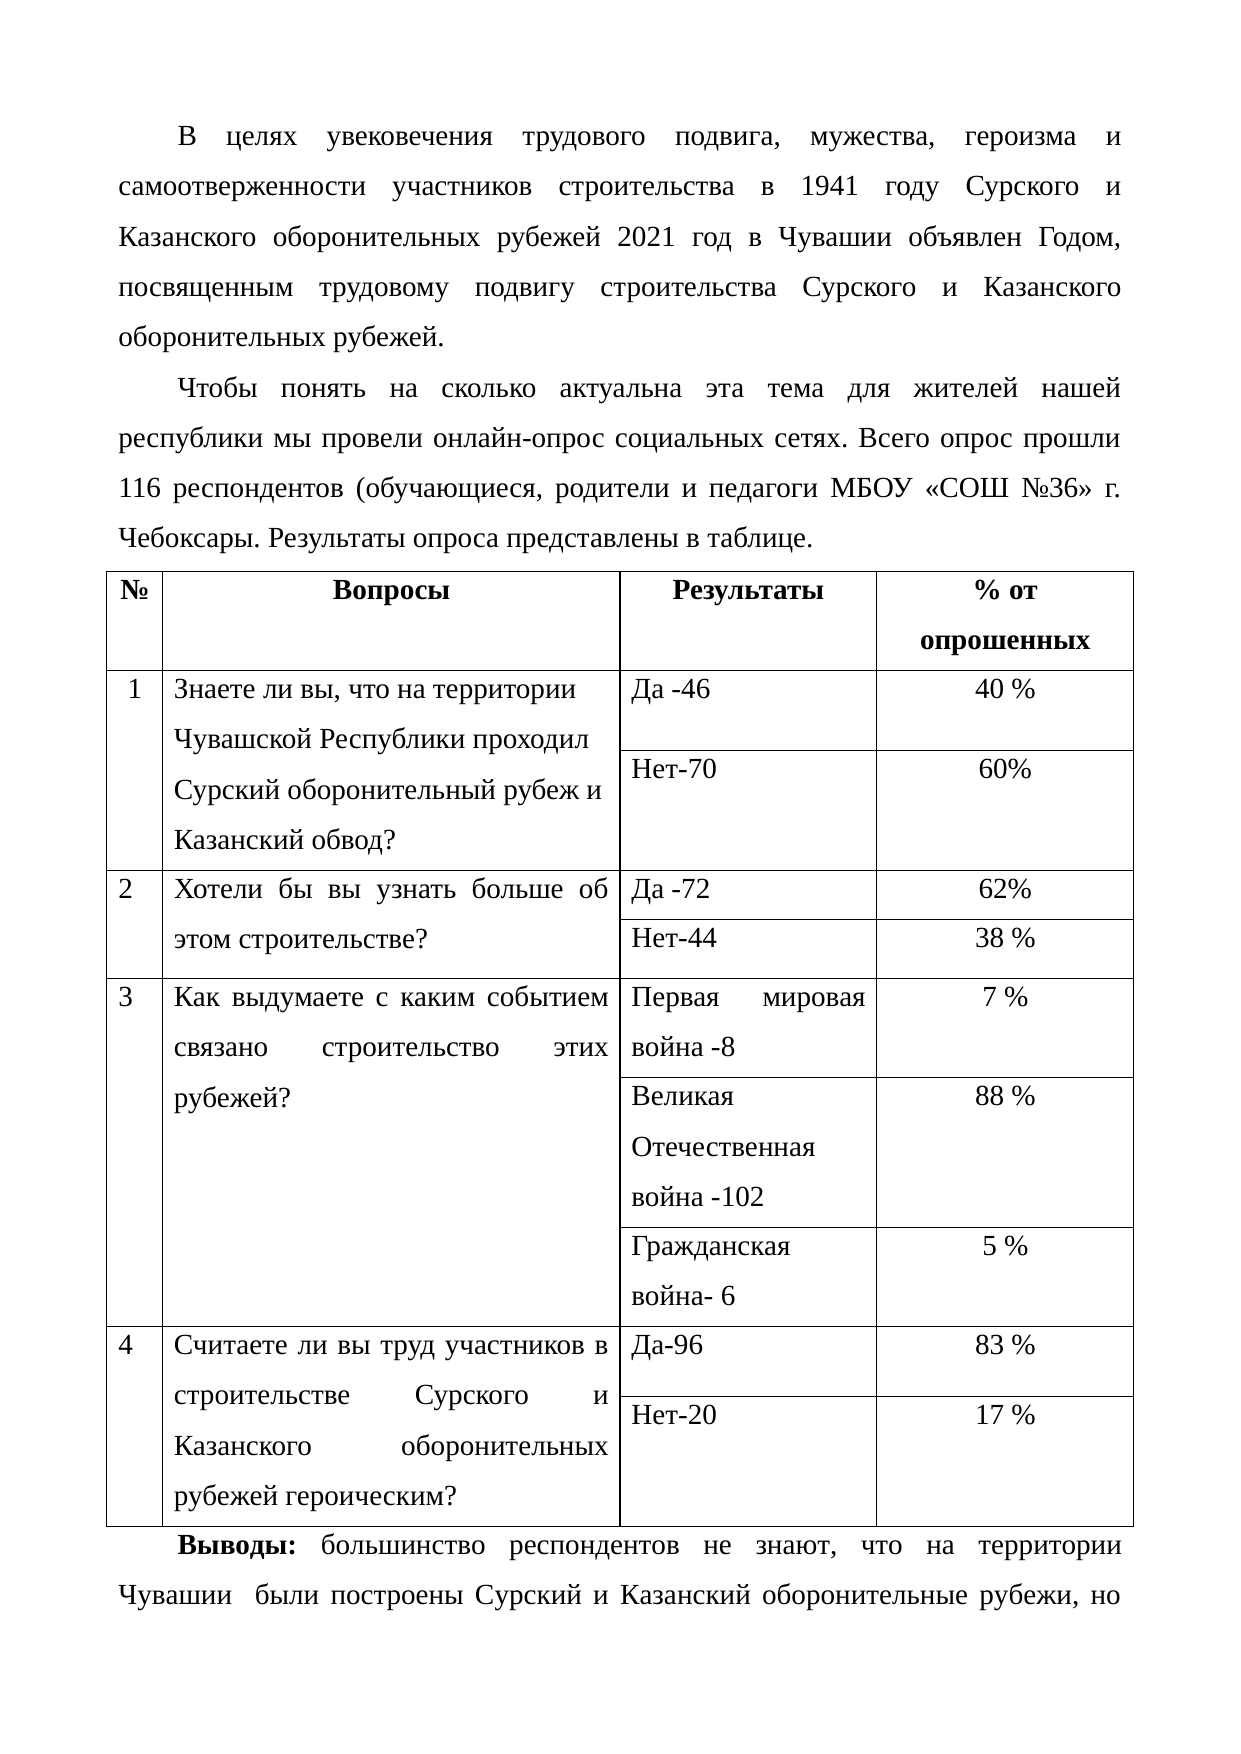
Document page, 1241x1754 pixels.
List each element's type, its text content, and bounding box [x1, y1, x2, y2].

table_header Результаты [621, 572, 876, 670]
table_cell Нет-44 [621, 920, 876, 978]
table_cell 5 % [877, 1228, 1133, 1326]
table_cell Гражданская война- 6 [621, 1228, 876, 1326]
table_cell Великая Отечественная война -102 [621, 1078, 876, 1227]
text Чтобы понять на сколько актуальна эта тема для жителей нашей республики мы провели онлайн-опрос социальных сетях. Всего опрос прошли 116 респондентов (обучающиеся, родители и педагоги МБОУ «СОШ №36» г. Чебоксары. Результаты опроса представлены в таблице. [118, 370, 1122, 554]
table_cell Да-96 [621, 1327, 876, 1396]
table_cell 1 [107, 671, 162, 870]
table_cell 4 [107, 1327, 162, 1526]
text В целях увековечения трудового подвига, мужества, героизма и самоотверженности участников строительства в 1941 году Сурского и Казанского оборонительных рубежей 2021 год в Чувашии объявлен Годом, посвященным трудовому подвигу строительства Сурского и Казанского оборонительных рубежей. [118, 118, 1122, 353]
table_cell Как выдумаете с каким событием связано строительство этих рубежей? [163, 979, 619, 1326]
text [118, 1527, 1122, 1611]
table_cell Нет-20 [621, 1397, 876, 1526]
table_cell 83 % [877, 1327, 1133, 1396]
table_cell 40 % [877, 671, 1133, 750]
table_header № [107, 572, 162, 670]
table_cell 17 % [877, 1397, 1133, 1526]
table_cell Нет-70 [621, 751, 876, 870]
table_cell 38 % [877, 920, 1133, 978]
table_cell Хотели бы вы узнать больше об этом строительстве? [163, 871, 619, 978]
table_header % от опрошенных [877, 572, 1133, 670]
table_cell 7 % [877, 979, 1133, 1077]
table_cell Да -72 [621, 871, 876, 919]
table_cell Да -46 [621, 671, 876, 750]
table_cell Считаете ли вы труд участников в строительстве Сурского и Казанского оборонительных рубежей героическим? [163, 1327, 619, 1526]
table_cell 88 % [877, 1078, 1133, 1227]
table_cell 60% [877, 751, 1133, 870]
table_cell Первая мировая война -8 [621, 979, 876, 1077]
table_cell Знаете ли вы, что на территории Чувашской Республики проходил Сурский оборонительный рубеж и Казанский обвод? [163, 671, 619, 870]
table_cell 62% [877, 871, 1133, 919]
table_cell 2 [107, 871, 162, 978]
table_header Вопросы [163, 572, 619, 670]
table_cell 3 [107, 979, 162, 1326]
